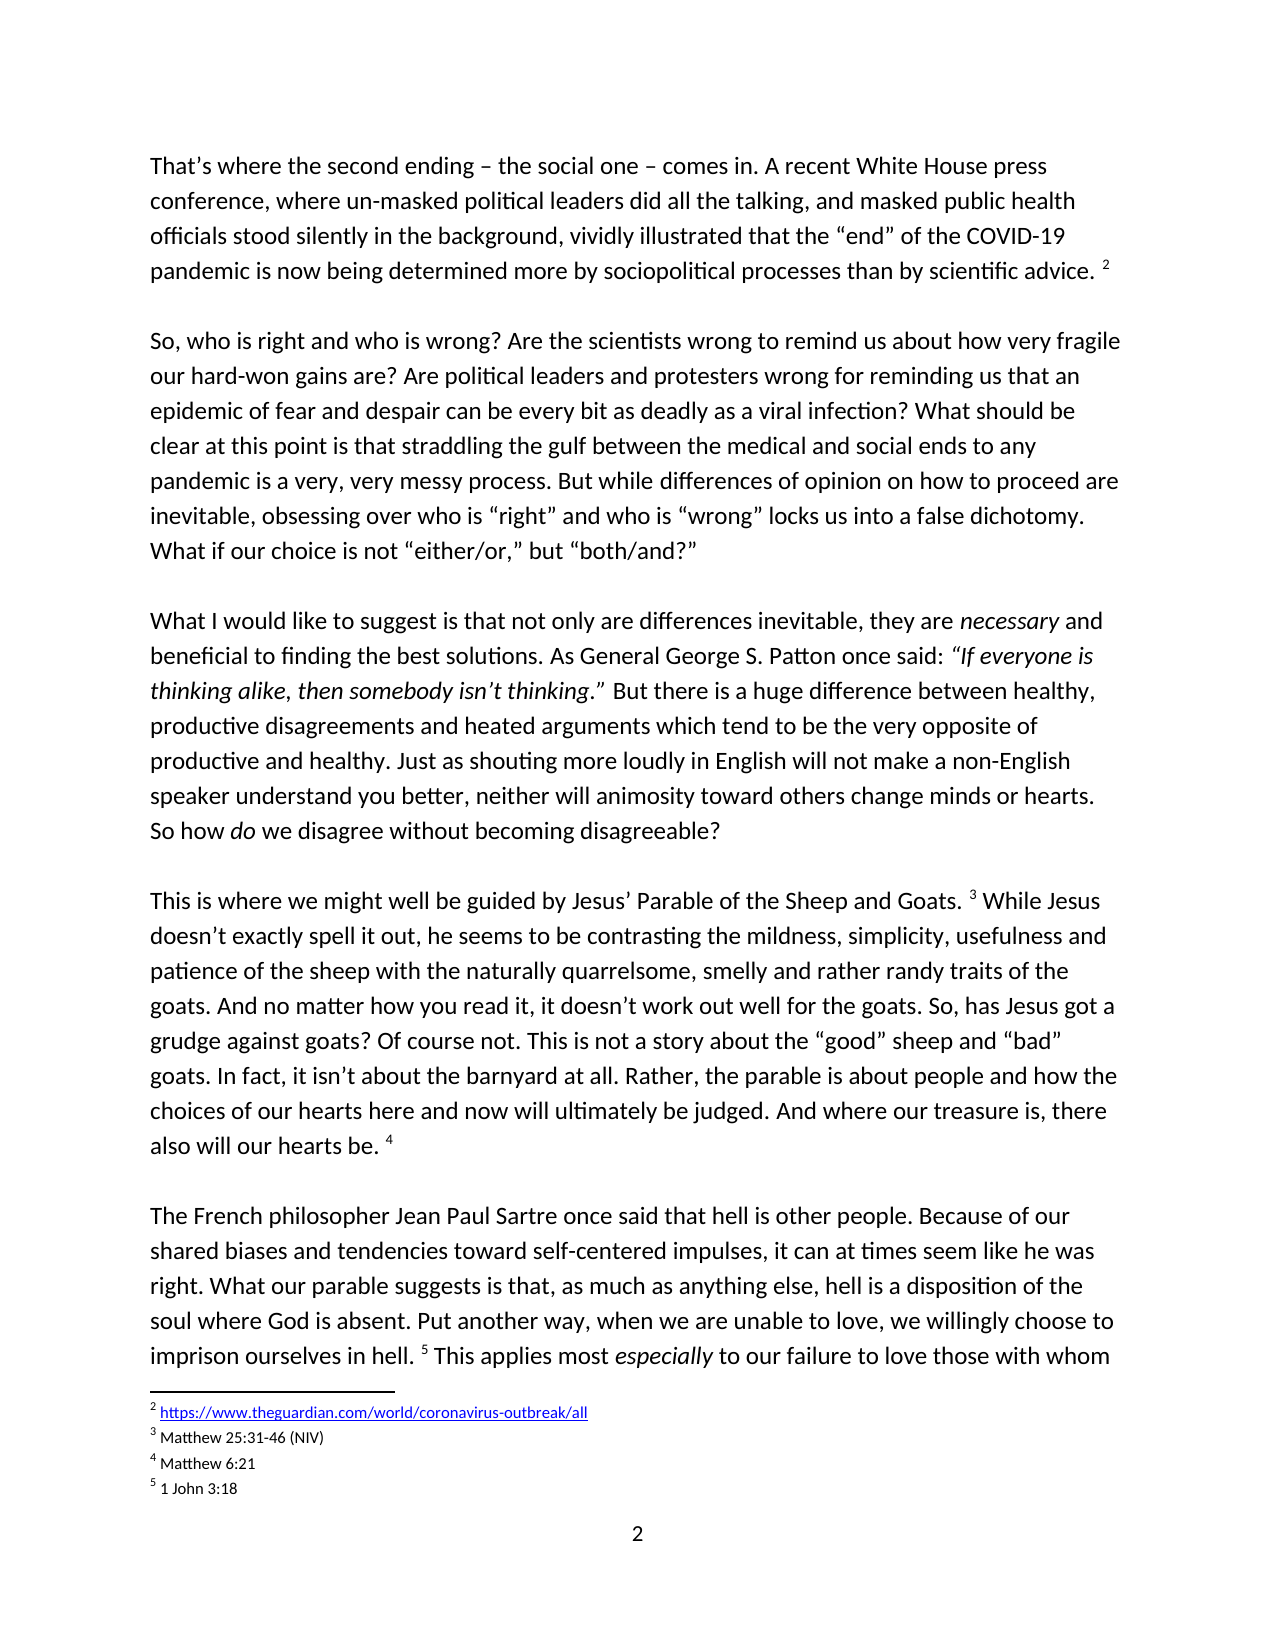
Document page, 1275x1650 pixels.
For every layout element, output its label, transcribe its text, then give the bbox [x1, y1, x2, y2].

text This is where we might well be guided by Jesus’ Parable of the Sheep and Goats. While Jesus doesn’t exactly spell it out, he seems to be contrasting the mildness, simplicity, usefulness and patience of the sheep with the naturally quarrelsome, smelly and rather randy traits of the goats. And no matter how you read it, it doesn’t work out well for the goats. So, has Jesus got a grudge against goats? Of course not. This is not a story about the “good” sheep and “bad” goats. In fact, it isn’t about the barnyard at all. Rather, the parable is about people and how the choices of our hearts here and now will ultimately be judged. And where our treasure is, there also will our hearts be. [150, 885, 1125, 1161]
text So, who is right and who is wrong? Are the scientists wrong to remind us about how very fragile our hard-won gains are? Are political leaders and protesters wrong for reminding us that an epidemic of fear and despair can be every bit as deadly as a viral infection? What should be clear at this point is that straddling the gulf between the medical and social ends to any pandemic is a very, very messy process. But while differences of opinion on how to proceed are inevitable, obsessing over who is “right” and who is “wrong” locks us into a false dichotomy. What if our choice is not “either/or,” but “both/and?” [150, 325, 1125, 566]
text What I would like to suggest is that not only are differences inevitable, they are necessary and beneficial to finding the best solutions. As General George S. Patton once said: “If everyone is thinking alike, then somebody isn’t thinking.” But there is a huge difference between healthy, productive disagreements and heated arguments which tend to be the very opposite of productive and healthy. Just as shouting more loudly in English will not make a non-English speaker understand you better, neither will animosity toward others change minds or hearts. So how do we disagree without becoming disagreeable? [150, 605, 1125, 846]
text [150, 1200, 1125, 1371]
text That’s where the second ending – the social one – comes in. A recent White House press conference, where un-masked political leaders did all the talking, and masked public health officials stood silently in the background, vividly illustrated that the “end” of the COVID-19 pandemic is now being determined more by sociopolitical processes than by scientific advice. [150, 150, 1125, 286]
